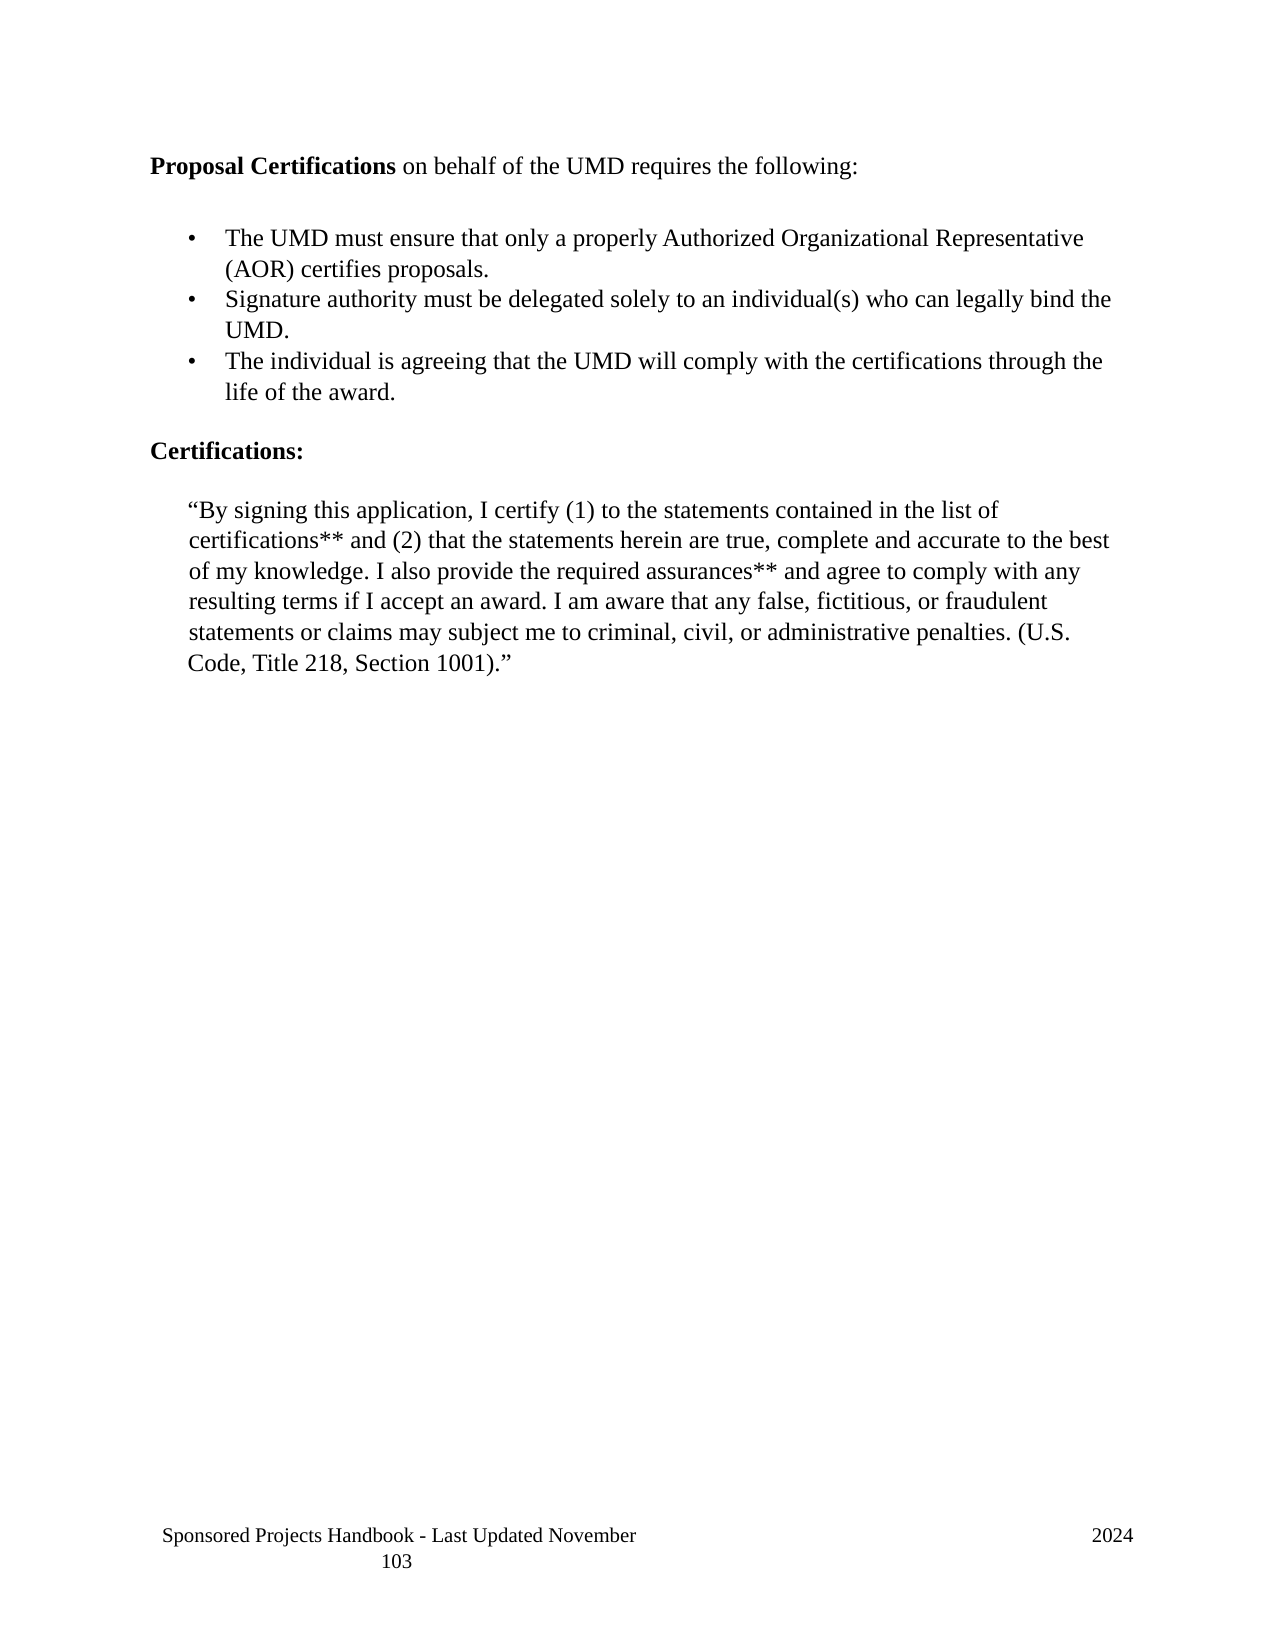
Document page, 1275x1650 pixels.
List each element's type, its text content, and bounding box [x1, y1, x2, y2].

text “By signing this application, I certify (1) to the statements contained in the list of certifications** and (2) that the statements herein are true, complete and accurate to the best of my knowledge. I also provide the required assurances** and agree to comply with any resulting terms if I accept an award. I am aware that any false, fictitious, or fraudulent statements or claims may subject me to criminal, civil, or administrative penalties. (U.S. [187, 495, 1125, 645]
text UMD. [225, 316, 1125, 344]
list The UMD must ensure that only a properly Authorized Organizational Representative (AOR) certifies proposals. [187, 223, 1125, 282]
text Certifications: [150, 436, 1142, 464]
text Proposal Certifications ​on behalf of the UMD​ ​requires the following: [150, 151, 1125, 180]
list The individual is agreeing that the UMD will comply with the certifications through the life of the award. [187, 346, 1125, 406]
list Signature authority must be delegated solely to an individual(s) who can legally bind the [187, 284, 1125, 313]
text Code, Title 218, Section 1001).” [187, 648, 1125, 676]
